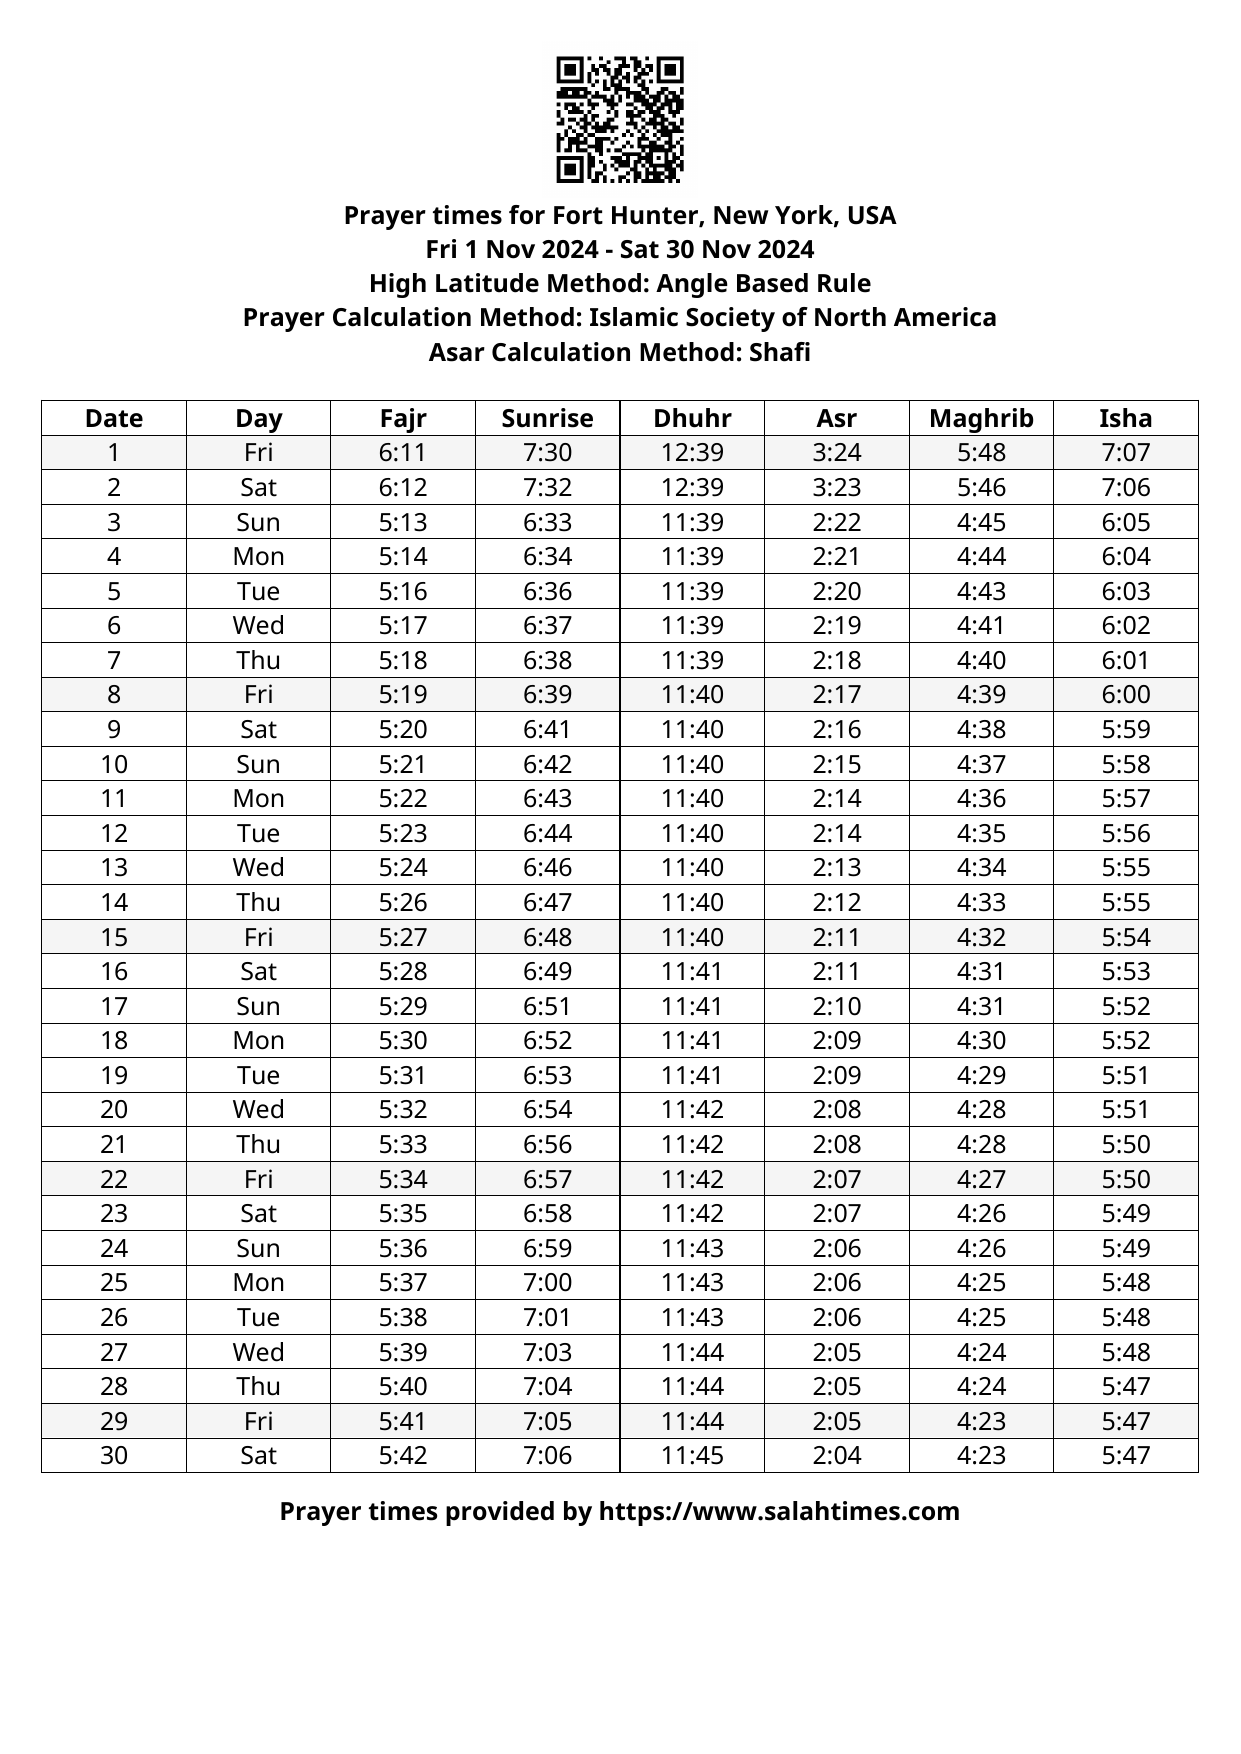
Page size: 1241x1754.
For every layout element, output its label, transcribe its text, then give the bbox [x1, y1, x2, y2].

table_cell 2:22 [765, 505, 909, 538]
table_cell 15 [42, 920, 186, 953]
table_cell 4:24 [910, 1335, 1053, 1368]
table_cell 11:43 [621, 1300, 764, 1334]
table_cell 2:14 [765, 816, 909, 849]
table_cell Sun [187, 1231, 330, 1264]
table_cell 30 [42, 1439, 186, 1472]
table_cell 4:29 [910, 1058, 1053, 1092]
table_cell 19 [42, 1058, 186, 1092]
table_cell 4:41 [910, 609, 1053, 642]
table_cell 5:32 [331, 1093, 475, 1126]
text High Latitude Method: Angle Based Rule [42, 266, 1198, 300]
table_cell 29 [42, 1404, 186, 1437]
table_cell 2:19 [765, 609, 909, 642]
table_header Fajr [331, 401, 475, 434]
table_cell 11:43 [621, 1231, 764, 1264]
table_cell 5:16 [331, 574, 475, 607]
table_cell Sun [187, 747, 330, 780]
table_cell 7:03 [476, 1335, 619, 1368]
table_cell 16 [42, 954, 186, 988]
table_cell 6:34 [476, 539, 619, 573]
table_cell 14 [42, 885, 186, 919]
table_cell 2:04 [765, 1439, 909, 1472]
table_cell Tue [187, 1058, 330, 1092]
table_header Dhuhr [621, 401, 764, 434]
table_cell 4:44 [910, 539, 1053, 573]
table_cell 6:00 [1054, 678, 1198, 711]
table_cell 11:45 [621, 1439, 764, 1472]
table_cell 4:35 [910, 816, 1053, 849]
table_cell 5:50 [1054, 1162, 1198, 1195]
table_cell 5:19 [331, 678, 475, 711]
table_cell 5:56 [1054, 816, 1198, 849]
table_cell 20 [42, 1093, 186, 1126]
table_cell Sat [187, 1439, 330, 1472]
table_cell 7:06 [1054, 470, 1198, 504]
table_cell 11:42 [621, 1093, 764, 1126]
table_cell Thu [187, 1369, 330, 1403]
table_header Sunrise [476, 401, 619, 434]
table_cell 11:41 [621, 1024, 764, 1057]
table_cell 27 [42, 1335, 186, 1368]
table_cell Mon [187, 539, 330, 573]
table_cell 2:08 [765, 1127, 909, 1161]
table_cell 6:02 [1054, 609, 1198, 642]
table_cell 5:54 [1054, 920, 1198, 953]
table_cell 6:57 [476, 1162, 619, 1195]
table_cell Fri [187, 1404, 330, 1437]
table_cell Sun [187, 989, 330, 1022]
table_cell 5:27 [331, 920, 475, 953]
table_cell 5:48 [1054, 1335, 1198, 1368]
table_header Maghrib [910, 401, 1053, 434]
table_cell 6:51 [476, 989, 619, 1022]
table_cell 4:27 [910, 1162, 1053, 1195]
table_cell 7:05 [476, 1404, 619, 1437]
table_header Date [42, 401, 186, 434]
text Prayer times for Fort Hunter, New York, USA [42, 198, 1198, 232]
table_cell 11:40 [621, 712, 764, 746]
table_cell 6:36 [476, 574, 619, 607]
table_cell 11:40 [621, 920, 764, 953]
table_cell 2:08 [765, 1093, 909, 1126]
table_cell 5:53 [1054, 954, 1198, 988]
table_cell 5:23 [331, 816, 475, 849]
table_cell 5:29 [331, 989, 475, 1022]
table_cell 5:48 [1054, 1300, 1198, 1334]
table_cell 11:39 [621, 505, 764, 538]
table_cell 5 [42, 574, 186, 607]
table_cell 4:40 [910, 643, 1053, 677]
table_cell 6:46 [476, 851, 619, 884]
table_cell 5:21 [331, 747, 475, 780]
table_cell 7:32 [476, 470, 619, 504]
table_cell 6:33 [476, 505, 619, 538]
table_cell Fri [187, 920, 330, 953]
table_cell 5:35 [331, 1196, 475, 1230]
table_cell 6:39 [476, 678, 619, 711]
table_cell Sun [187, 505, 330, 538]
table_cell 5:47 [1054, 1439, 1198, 1472]
table_cell 6:58 [476, 1196, 619, 1230]
table_cell 11:41 [621, 954, 764, 988]
table_cell 11:44 [621, 1369, 764, 1403]
table_cell 5:37 [331, 1266, 475, 1299]
table_cell 4:31 [910, 989, 1053, 1022]
table_cell 10 [42, 747, 186, 780]
table_cell 2:07 [765, 1196, 909, 1230]
table_cell Tue [187, 816, 330, 849]
table_cell 24 [42, 1231, 186, 1264]
table_cell 5:52 [1054, 989, 1198, 1022]
table_header Day [187, 401, 330, 434]
table_cell 11:40 [621, 781, 764, 815]
table_cell 12 [42, 816, 186, 849]
table_cell 5:20 [331, 712, 475, 746]
text Prayer Calculation Method: Islamic Society of North America [42, 300, 1198, 334]
table_cell 4:33 [910, 885, 1053, 919]
table_cell 18 [42, 1024, 186, 1057]
table_cell Sat [187, 1196, 330, 1230]
table_cell 21 [42, 1127, 186, 1161]
table_cell 6:59 [476, 1231, 619, 1264]
table_cell 4:28 [910, 1093, 1053, 1126]
table_cell 2:18 [765, 643, 909, 677]
table_cell 4:37 [910, 747, 1053, 780]
table_cell 4:25 [910, 1300, 1053, 1334]
table_cell 7:00 [476, 1266, 619, 1299]
table_cell 3 [42, 505, 186, 538]
table_cell 2 [42, 470, 186, 504]
table_cell Sat [187, 712, 330, 746]
table_cell 5:59 [1054, 712, 1198, 746]
table_cell 4:36 [910, 781, 1053, 815]
table_cell 6:11 [331, 436, 475, 469]
table_cell 5:18 [331, 643, 475, 677]
text Fri 1 Nov 2024 - Sat 30 Nov 2024 [42, 232, 1198, 266]
table_cell 22 [42, 1162, 186, 1195]
table_cell 7:04 [476, 1369, 619, 1403]
table_cell 5:52 [1054, 1024, 1198, 1057]
table_cell 7:30 [476, 436, 619, 469]
table_cell 5:46 [910, 470, 1053, 504]
table_cell 11:39 [621, 539, 764, 573]
table_cell 4:26 [910, 1196, 1053, 1230]
table_cell 4:23 [910, 1439, 1053, 1472]
table_cell 4:45 [910, 505, 1053, 538]
table_cell 6:12 [331, 470, 475, 504]
table_cell 2:05 [765, 1335, 909, 1368]
table_cell 4:31 [910, 954, 1053, 988]
table_cell 4:23 [910, 1404, 1053, 1437]
table_cell Mon [187, 1024, 330, 1057]
table_cell Wed [187, 851, 330, 884]
table_cell 5:51 [1054, 1058, 1198, 1092]
table_cell 5:55 [1054, 885, 1198, 919]
table_cell Wed [187, 609, 330, 642]
table_cell 6:49 [476, 954, 619, 988]
table_cell 11:40 [621, 885, 764, 919]
table_cell 2:06 [765, 1300, 909, 1334]
table_cell 2:05 [765, 1369, 909, 1403]
table_cell 2:06 [765, 1231, 909, 1264]
table_cell Tue [187, 1300, 330, 1334]
table_cell 2:11 [765, 954, 909, 988]
table_cell 4:26 [910, 1231, 1053, 1264]
table_cell 5:22 [331, 781, 475, 815]
table_cell 5:50 [1054, 1127, 1198, 1161]
table_cell Fri [187, 678, 330, 711]
table_cell 5:48 [910, 436, 1053, 469]
table_cell 5:14 [331, 539, 475, 573]
table_cell 6:04 [1054, 539, 1198, 573]
table_cell 2:13 [765, 851, 909, 884]
table_cell 5:13 [331, 505, 475, 538]
table_cell 5:47 [1054, 1369, 1198, 1403]
table_cell 8 [42, 678, 186, 711]
table_header Isha [1054, 401, 1198, 434]
table_cell 7 [42, 643, 186, 677]
table_cell 6 [42, 609, 186, 642]
table_cell 11:42 [621, 1127, 764, 1161]
table_cell Mon [187, 781, 330, 815]
table_cell 5:55 [1054, 851, 1198, 884]
table_cell 12:39 [621, 470, 764, 504]
table_cell 5:51 [1054, 1093, 1198, 1126]
table_cell 4:25 [910, 1266, 1053, 1299]
table_cell 13 [42, 851, 186, 884]
table_cell 5:24 [331, 851, 475, 884]
table_cell Thu [187, 885, 330, 919]
table_cell 2:10 [765, 989, 909, 1022]
picture [542, 41, 699, 198]
table_cell 7:07 [1054, 436, 1198, 469]
table_cell 6:05 [1054, 505, 1198, 538]
table_cell 5:38 [331, 1300, 475, 1334]
table_cell 2:12 [765, 885, 909, 919]
table_cell 6:01 [1054, 643, 1198, 677]
table_cell 5:34 [331, 1162, 475, 1195]
table_cell 5:33 [331, 1127, 475, 1161]
table_cell 28 [42, 1369, 186, 1403]
table_cell 11:39 [621, 574, 764, 607]
table_cell Mon [187, 1266, 330, 1299]
table_cell 4:30 [910, 1024, 1053, 1057]
table_cell 2:21 [765, 539, 909, 573]
table_cell 11:42 [621, 1196, 764, 1230]
table_cell 5:48 [1054, 1266, 1198, 1299]
table_cell 9 [42, 712, 186, 746]
table_cell 11:41 [621, 1058, 764, 1092]
table_cell 2:09 [765, 1058, 909, 1092]
table_cell 4:43 [910, 574, 1053, 607]
table_cell Fri [187, 1162, 330, 1195]
table_cell 6:43 [476, 781, 619, 815]
table_cell 3:24 [765, 436, 909, 469]
table_cell 5:30 [331, 1024, 475, 1057]
table_cell 6:44 [476, 816, 619, 849]
table_cell 5:26 [331, 885, 475, 919]
table_cell 11:42 [621, 1162, 764, 1195]
table_cell 6:38 [476, 643, 619, 677]
table_cell 5:58 [1054, 747, 1198, 780]
table_cell 5:40 [331, 1369, 475, 1403]
table_cell 11 [42, 781, 186, 815]
table_cell 5:31 [331, 1058, 475, 1092]
table_cell Thu [187, 1127, 330, 1161]
table_cell 2:11 [765, 920, 909, 953]
table_cell 4:28 [910, 1127, 1053, 1161]
table_cell Thu [187, 643, 330, 677]
table_cell 2:15 [765, 747, 909, 780]
table_cell 11:40 [621, 816, 764, 849]
table_cell 4:34 [910, 851, 1053, 884]
table_cell 5:47 [1054, 1404, 1198, 1437]
table_cell 6:48 [476, 920, 619, 953]
table_cell 4 [42, 539, 186, 573]
table_cell 1 [42, 436, 186, 469]
table_cell 4:24 [910, 1369, 1053, 1403]
text Prayer times provided by https://www.salahtimes.com [42, 1494, 1198, 1528]
table_cell 12:39 [621, 436, 764, 469]
table_cell 6:37 [476, 609, 619, 642]
table_cell 5:28 [331, 954, 475, 988]
table_cell 6:53 [476, 1058, 619, 1092]
table_cell 11:40 [621, 851, 764, 884]
table_cell 11:40 [621, 678, 764, 711]
table_cell 5:17 [331, 609, 475, 642]
table_cell 11:44 [621, 1335, 764, 1368]
table_cell Wed [187, 1093, 330, 1126]
table_cell 26 [42, 1300, 186, 1334]
text Asar Calculation Method: Shafi [42, 334, 1198, 368]
table_cell 2:17 [765, 678, 909, 711]
table_cell 11:40 [621, 747, 764, 780]
table_cell 2:05 [765, 1404, 909, 1437]
table_cell 25 [42, 1266, 186, 1299]
table_cell 11:39 [621, 643, 764, 677]
table_cell 11:44 [621, 1404, 764, 1437]
table_cell Wed [187, 1335, 330, 1368]
table_cell 6:42 [476, 747, 619, 780]
table_cell 23 [42, 1196, 186, 1230]
table_cell 5:41 [331, 1404, 475, 1437]
table_cell 11:43 [621, 1266, 764, 1299]
table_cell 5:36 [331, 1231, 475, 1264]
table_header Asr [765, 401, 909, 434]
table_cell 2:09 [765, 1024, 909, 1057]
table_cell 3:23 [765, 470, 909, 504]
table_cell 5:49 [1054, 1231, 1198, 1264]
table_cell 2:06 [765, 1266, 909, 1299]
table_cell 2:07 [765, 1162, 909, 1195]
table_cell Tue [187, 574, 330, 607]
table_cell 6:56 [476, 1127, 619, 1161]
table_cell 11:41 [621, 989, 764, 1022]
table_cell 6:03 [1054, 574, 1198, 607]
table_cell 5:57 [1054, 781, 1198, 815]
table_cell 4:32 [910, 920, 1053, 953]
table_cell 2:16 [765, 712, 909, 746]
table_cell 7:01 [476, 1300, 619, 1334]
table_cell 7:06 [476, 1439, 619, 1472]
table_cell 6:41 [476, 712, 619, 746]
table_cell 17 [42, 989, 186, 1022]
table_cell Sat [187, 954, 330, 988]
table_cell 5:42 [331, 1439, 475, 1472]
table_cell 4:38 [910, 712, 1053, 746]
table_cell 6:54 [476, 1093, 619, 1126]
table_cell Sat [187, 470, 330, 504]
table_cell 11:39 [621, 609, 764, 642]
table_cell 2:14 [765, 781, 909, 815]
table_cell 6:52 [476, 1024, 619, 1057]
table_cell Fri [187, 436, 330, 469]
table_cell 6:47 [476, 885, 619, 919]
table_cell 5:39 [331, 1335, 475, 1368]
table_cell 2:20 [765, 574, 909, 607]
table_cell 5:49 [1054, 1196, 1198, 1230]
table_cell 4:39 [910, 678, 1053, 711]
